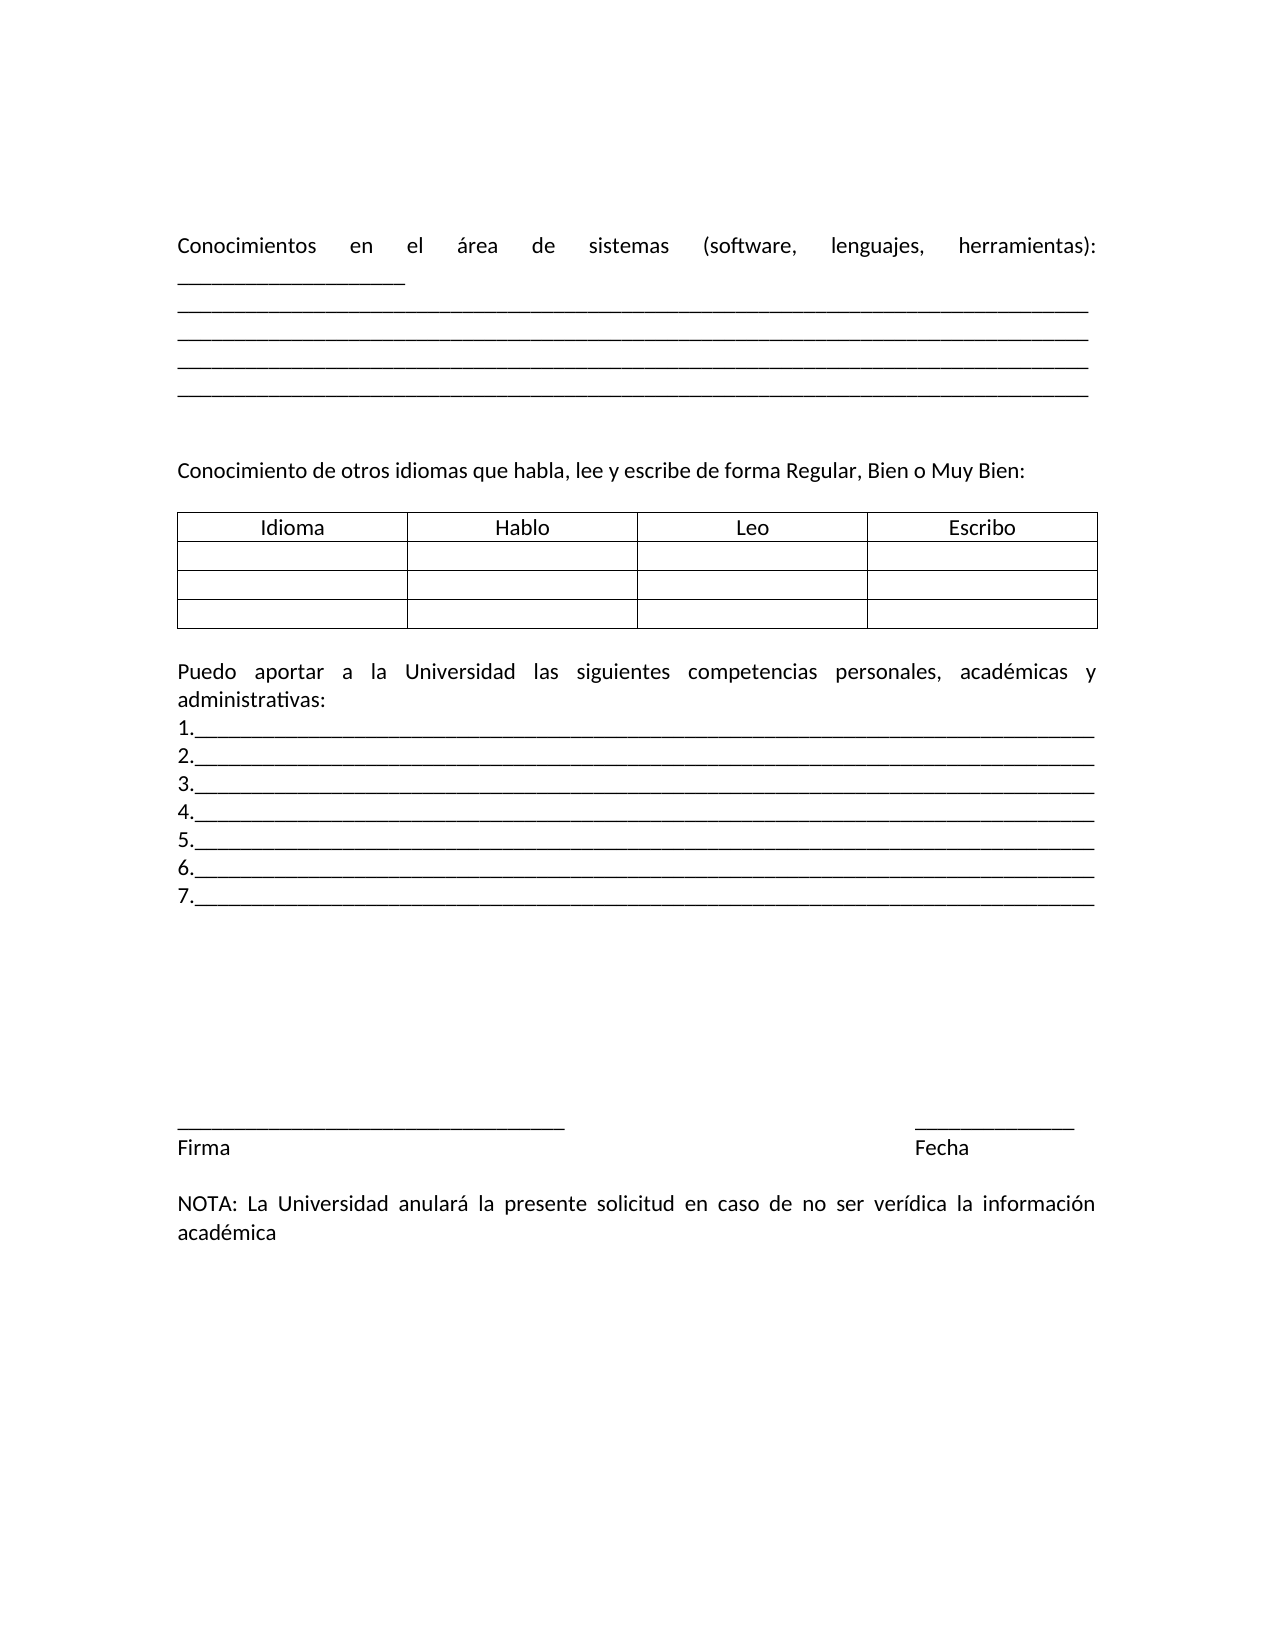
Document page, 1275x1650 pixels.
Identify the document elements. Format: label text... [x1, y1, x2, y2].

table_cell [178, 542, 407, 570]
table_cell [408, 542, 637, 570]
text Firma Fecha [177, 1133, 1098, 1162]
text 6._______________________________________________________________________________ [177, 853, 1098, 881]
text 1._______________________________________________________________________________ [177, 713, 1098, 741]
text Conocimientos en el área de sistemas (software, lenguajes, herramientas): ____________________ [177, 232, 1098, 288]
table_cell [868, 542, 1097, 570]
text 2._______________________________________________________________________________ [177, 741, 1098, 769]
table_cell [868, 600, 1097, 628]
table_cell [638, 571, 867, 599]
text Conocimiento de otros idiomas que habla, lee y escribe de forma Regular, Bien o Muy Bien: [177, 456, 1098, 484]
text __________________________________ ______________ [177, 1106, 1098, 1133]
table_cell [638, 600, 867, 628]
table_header Idioma [178, 513, 407, 541]
table_cell [408, 571, 637, 599]
table_header Leo [638, 513, 867, 541]
table_header Hablo [408, 513, 637, 541]
table_cell [178, 571, 407, 599]
table_header Escribo [868, 513, 1097, 541]
table_cell [868, 571, 1097, 599]
text 3._______________________________________________________________________________ [177, 769, 1098, 797]
text Puedo aportar a la Universidad las siguientes competencias personales, académicas y administrativas: [177, 657, 1098, 713]
text 7._______________________________________________________________________________ [177, 881, 1098, 909]
text 4._______________________________________________________________________________ [177, 797, 1098, 825]
table_cell [408, 600, 637, 628]
text ________________________________________________________________________________________________________________________________________________________________________________________________________________________________________________________________________________________________________________________________ [177, 288, 1098, 400]
table_cell [178, 600, 407, 628]
text 5._______________________________________________________________________________ [177, 825, 1098, 853]
text NOTA: La Universidad anulará la presente solicitud en caso de no ser verídica la información académica [177, 1189, 1098, 1246]
table_cell [638, 542, 867, 570]
